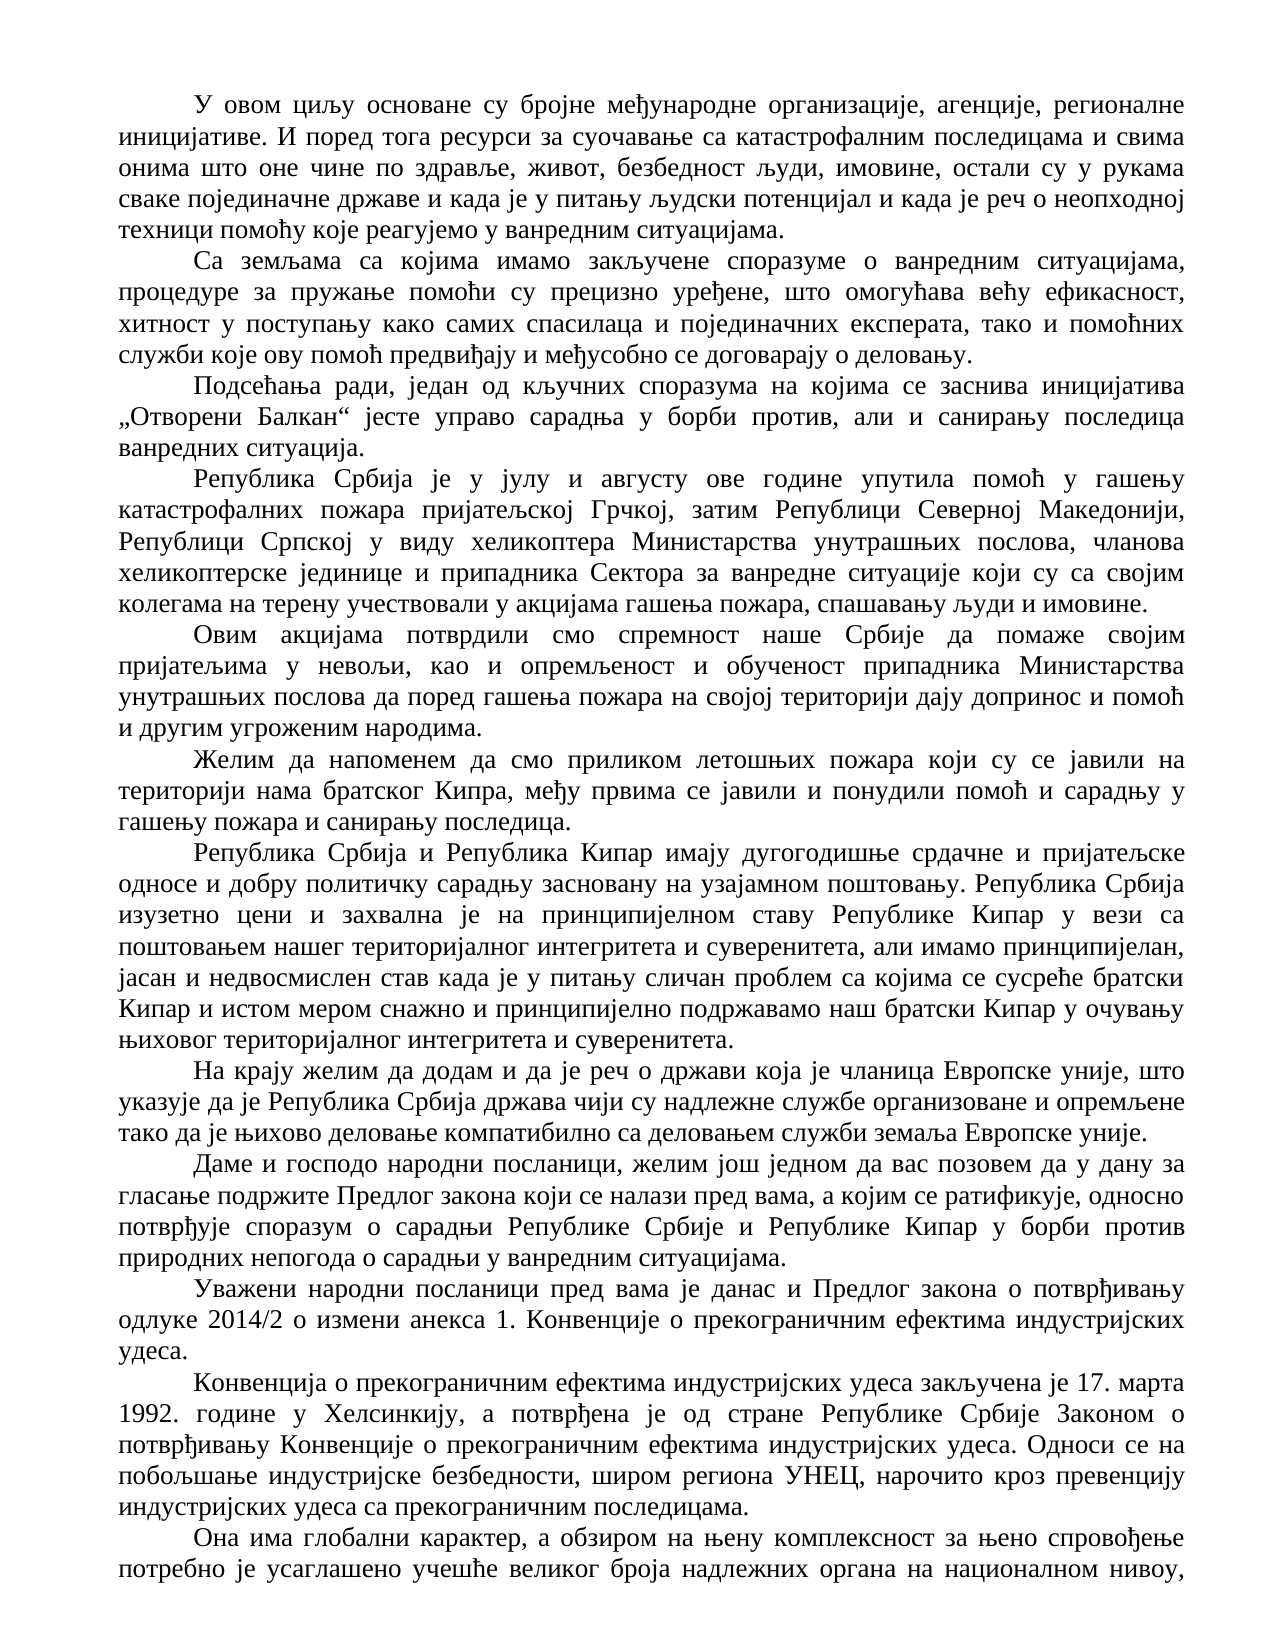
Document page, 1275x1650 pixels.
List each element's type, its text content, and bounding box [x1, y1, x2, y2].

text Уважени народни посланици пред вама је данас и Предлог закона о потврђивању одлуке 2014/2 о измени анекса 1. Конвенције о прекограничним ефектима индустријских удеса. [118, 1272, 1186, 1366]
text Овим акцијама потврдили смо спремност наше Србије да помаже својим пријатељима у невољи, као и опремљеност и обученост припадника Министарства унутрашњих послова да поред гашења пожара на својој територији дају допринос и помоћ и другим угроженим народима. [118, 618, 1186, 743]
text Са земљама са којима имамо закључене споразуме о ванредним ситуацијама, процедуре за пружање помоћи су прецизно уређене, што омогућава већу ефикасност, хитност у поступању како самих спасилаца и појединачних експерата, тако и помоћних служби које ову помоћ предвиђају и међусобно се договарају о деловању. [118, 244, 1186, 369]
text Конвенција о прекограничним ефектима индустријских удеса закључена је 17. марта 1992. године у Хелсинкију, а потврђена је од стране Републике Србије Законом о потврђивању Конвенције о прекограничним ефектима индустријских удеса. Односи се на побољшање индустријске безбедности, широм региона УНЕЦ, нарочито кроз превенцију индустријских удеса са прекограничним последицама. [118, 1366, 1186, 1521]
text Подсећања ради, један од кључних споразума на којима се заснива иницијатива „Отворени Балкан“ јесте управо сарадња у борби против, али и санирању последица ванредних ситуација. [118, 369, 1186, 462]
text Желим да напоменем да смо приликом летошњих пожара који су се јавили на територији нама братског Кипра, међу првима се јавили и понудили помоћ и сарадњу у гашењу пожара и санирању последица. [118, 743, 1186, 836]
text На крају желим да додам и да је реч о држави која је чланица Европске уније, што указује да је Република Србија држава чији су надлежне службе организоване и опремљене тако да је њихово деловање компатибилно са деловањем служби земаља Европске уније. [118, 1054, 1186, 1148]
text Република Србија и Република Кипар имају дугогодишње срдачне и пријатељске односе и добру политичку сарадњу засновану на узајамном поштовању. Република Србија изузетно цени и захвална је на принципијелном ставу Републике Кипар у вези са поштовањем нашег територијалног интегритета и суверенитета, али имамо принципијелан, јасан и недвосмислен став када је у питању сличан проблем са којима се сусреће братски Кипар и истом мером снажно и принципијелно подржавамо наш братски Кипар у очувању њиховог територијалног интегритета и суверенитета. [118, 836, 1186, 1054]
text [118, 1521, 1186, 1584]
text У овом циљу основане су бројне међународне организације, агенције, регионалне иницијативе. И поред тога ресурси за суочавање са катастрофалним последицама и свима онима што оне чине по здравље, живот, безбедност људи, имовине, остали су у рукама сваке појединачне државе и када је у питању људски потенцијал и када је реч о неопходној техници помоћу које реагујемо у ванредним ситуацијама. [118, 89, 1186, 244]
text Република Србија је у јулу и августу ове године упутила помоћ у гашењу катастрофалних пожара пријатељској Грчкој, затим Републици Северној Македонији, Републици Српској у виду хеликоптера Министарства унутрашњих послова, чланова хеликоптерске јединице и припадника Сектора за ванредне ситуације који су са својим колегама на терену учествовали у акцијама гашења пожара, спашавању људи и имовине. [118, 462, 1186, 618]
text Даме и господо народни посланици, желим још једном да вас позовем да у дану за гласање подржите Предлог закона који се налази пред вама, а којим се ратификује, односно потврђује споразум о сарадњи Републике Србије и Републике Кипар у борби против природних непогода о сарадњи у ванредним ситуацијама. [118, 1148, 1186, 1272]
